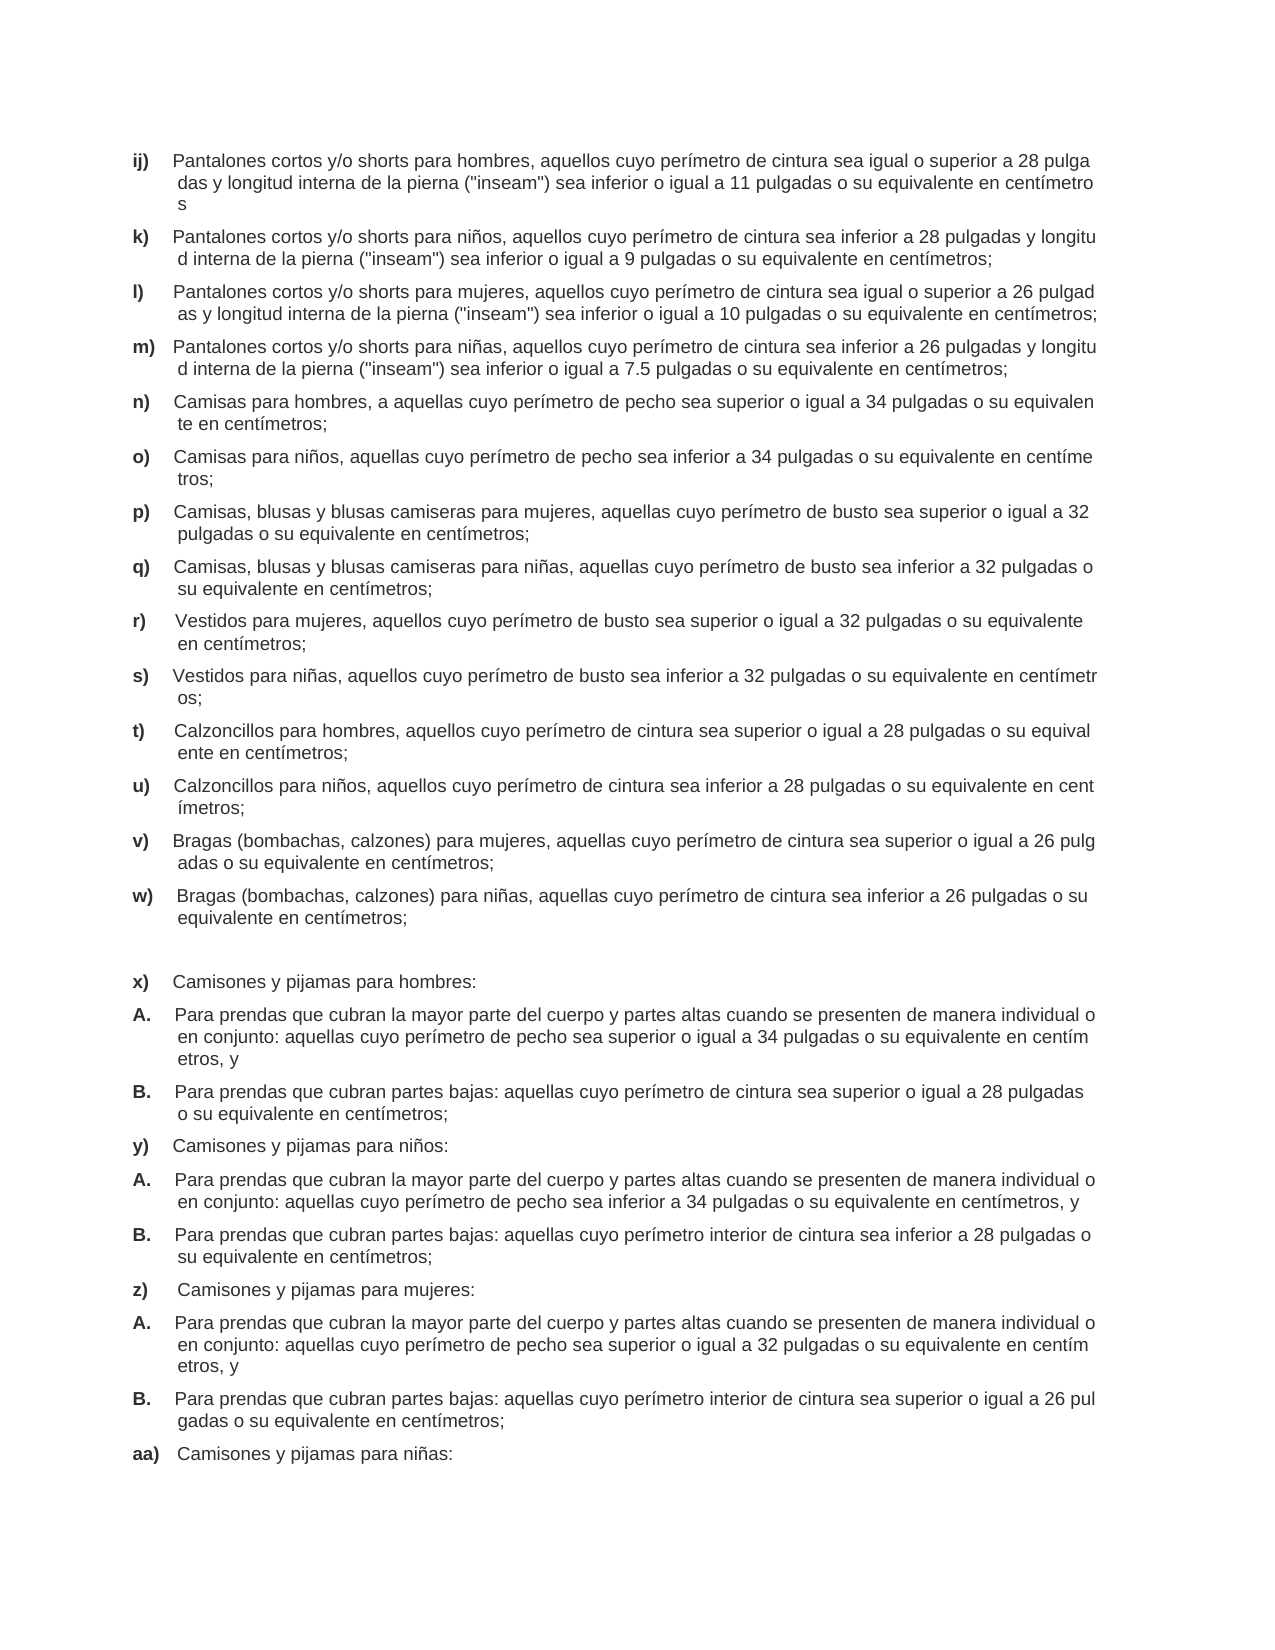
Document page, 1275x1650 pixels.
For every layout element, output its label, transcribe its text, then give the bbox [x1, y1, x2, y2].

text x) Camisones y pijamas para hombres: [132, 969, 1098, 993]
text q) Camisas, blusas y blusas camiseras para niñas, aquellas cuyo perímetro de busto sea inferior a 32 pulgadas o su equivalente en centímetros; [132, 553, 1098, 599]
text n) Camisas para hombres, a aquellas cuyo perímetro de pecho sea superior o igual a 34 pulgadas o su equivalente en centímetros; [132, 389, 1098, 434]
text u) Calzoncillos para niños, aquellos cuyo perímetro de cintura sea inferior a 28 pulgadas o su equivalente en centímetros; [132, 773, 1098, 818]
text B. Para prendas que cubran partes bajas: aquellas cuyo perímetro interior de cintura sea inferior a 28 pulgadas o su equivalente en centímetros; [132, 1222, 1098, 1267]
text aa) Camisones y pijamas para niñas: [132, 1441, 1098, 1465]
text r) Vestidos para mujeres, aquellos cuyo perímetro de busto sea superior o igual a 32 pulgadas o su equivalente en centímetros; [132, 608, 1098, 654]
text w) Bragas (bombachas, calzones) para niñas, aquellas cuyo perímetro de cintura sea inferior a 26 pulgadas o su equivalente en centímetros; [132, 883, 1098, 928]
text s) Vestidos para niñas, aquellos cuyo perímetro de busto sea inferior a 32 pulgadas o su equivalente en centímetros; [132, 663, 1098, 709]
text B. Para prendas que cubran partes bajas: aquellas cuyo perímetro de cintura sea superior o igual a 28 pulgadas o su equivalente en centímetros; [132, 1078, 1098, 1124]
text p) Camisas, blusas y blusas camiseras para mujeres, aquellas cuyo perímetro de busto sea superior o igual a 32 pulgadas o su equivalente en centímetros; [132, 498, 1098, 544]
text A. Para prendas que cubran la mayor parte del cuerpo y partes altas cuando se presenten de manera individual o en conjunto: aquellas cuyo perímetro de pecho sea inferior a 34 pulgadas o su equivalente en centímetros, y [132, 1167, 1098, 1212]
text A. Para prendas que cubran la mayor parte del cuerpo y partes altas cuando se presenten de manera individual o en conjunto: aquellas cuyo perímetro de pecho sea superior o igual a 34 pulgadas o su equivalente en centímetros, y [132, 1002, 1098, 1069]
text m) Pantalones cortos y/o shorts para niñas, aquellos cuyo perímetro de cintura sea inferior a 26 pulgadas y longitud interna de la pierna ("inseam") sea inferior o igual a 7.5 pulgadas o su equivalente en centímetros; [132, 334, 1098, 379]
text v) Bragas (bombachas, calzones) para mujeres, aquellas cuyo perímetro de cintura sea superior o igual a 26 pulgadas o su equivalente en centímetros; [132, 828, 1098, 873]
text t) Calzoncillos para hombres, aquellos cuyo perímetro de cintura sea superior o igual a 28 pulgadas o su equivalente en centímetros; [132, 718, 1098, 764]
text o) Camisas para niños, aquellas cuyo perímetro de pecho sea inferior a 34 pulgadas o su equivalente en centímetros; [132, 444, 1098, 489]
text l) Pantalones cortos y/o shorts para mujeres, aquellos cuyo perímetro de cintura sea igual o superior a 26 pulgadas y longitud interna de la pierna ("inseam") sea inferior o igual a 10 pulgadas o su equivalente en centímetros; [132, 279, 1098, 324]
text y) Camisones y pijamas para niños: [132, 1133, 1098, 1157]
text z) Camisones y pijamas para mujeres: [132, 1276, 1098, 1300]
text B. Para prendas que cubran partes bajas: aquellas cuyo perímetro interior de cintura sea superior o igual a 26 pulgadas o su equivalente en centímetros; [132, 1386, 1098, 1432]
text ij) Pantalones cortos y/o shorts para hombres, aquellos cuyo perímetro de cintura sea igual o superior a 28 pulgadas y longitud interna de la pierna ("inseam") sea inferior o igual a 11 pulgadas o su equivalente en centímetros [132, 148, 1098, 215]
text A. Para prendas que cubran la mayor parte del cuerpo y partes altas cuando se presenten de manera individual o en conjunto: aquellas cuyo perímetro de pecho sea superior o igual a 32 pulgadas o su equivalente en centímetros, y [132, 1310, 1098, 1377]
text k) Pantalones cortos y/o shorts para niños, aquellos cuyo perímetro de cintura sea inferior a 28 pulgadas y longitud interna de la pierna ("inseam") sea inferior o igual a 9 pulgadas o su equivalente en centímetros; [132, 224, 1098, 269]
